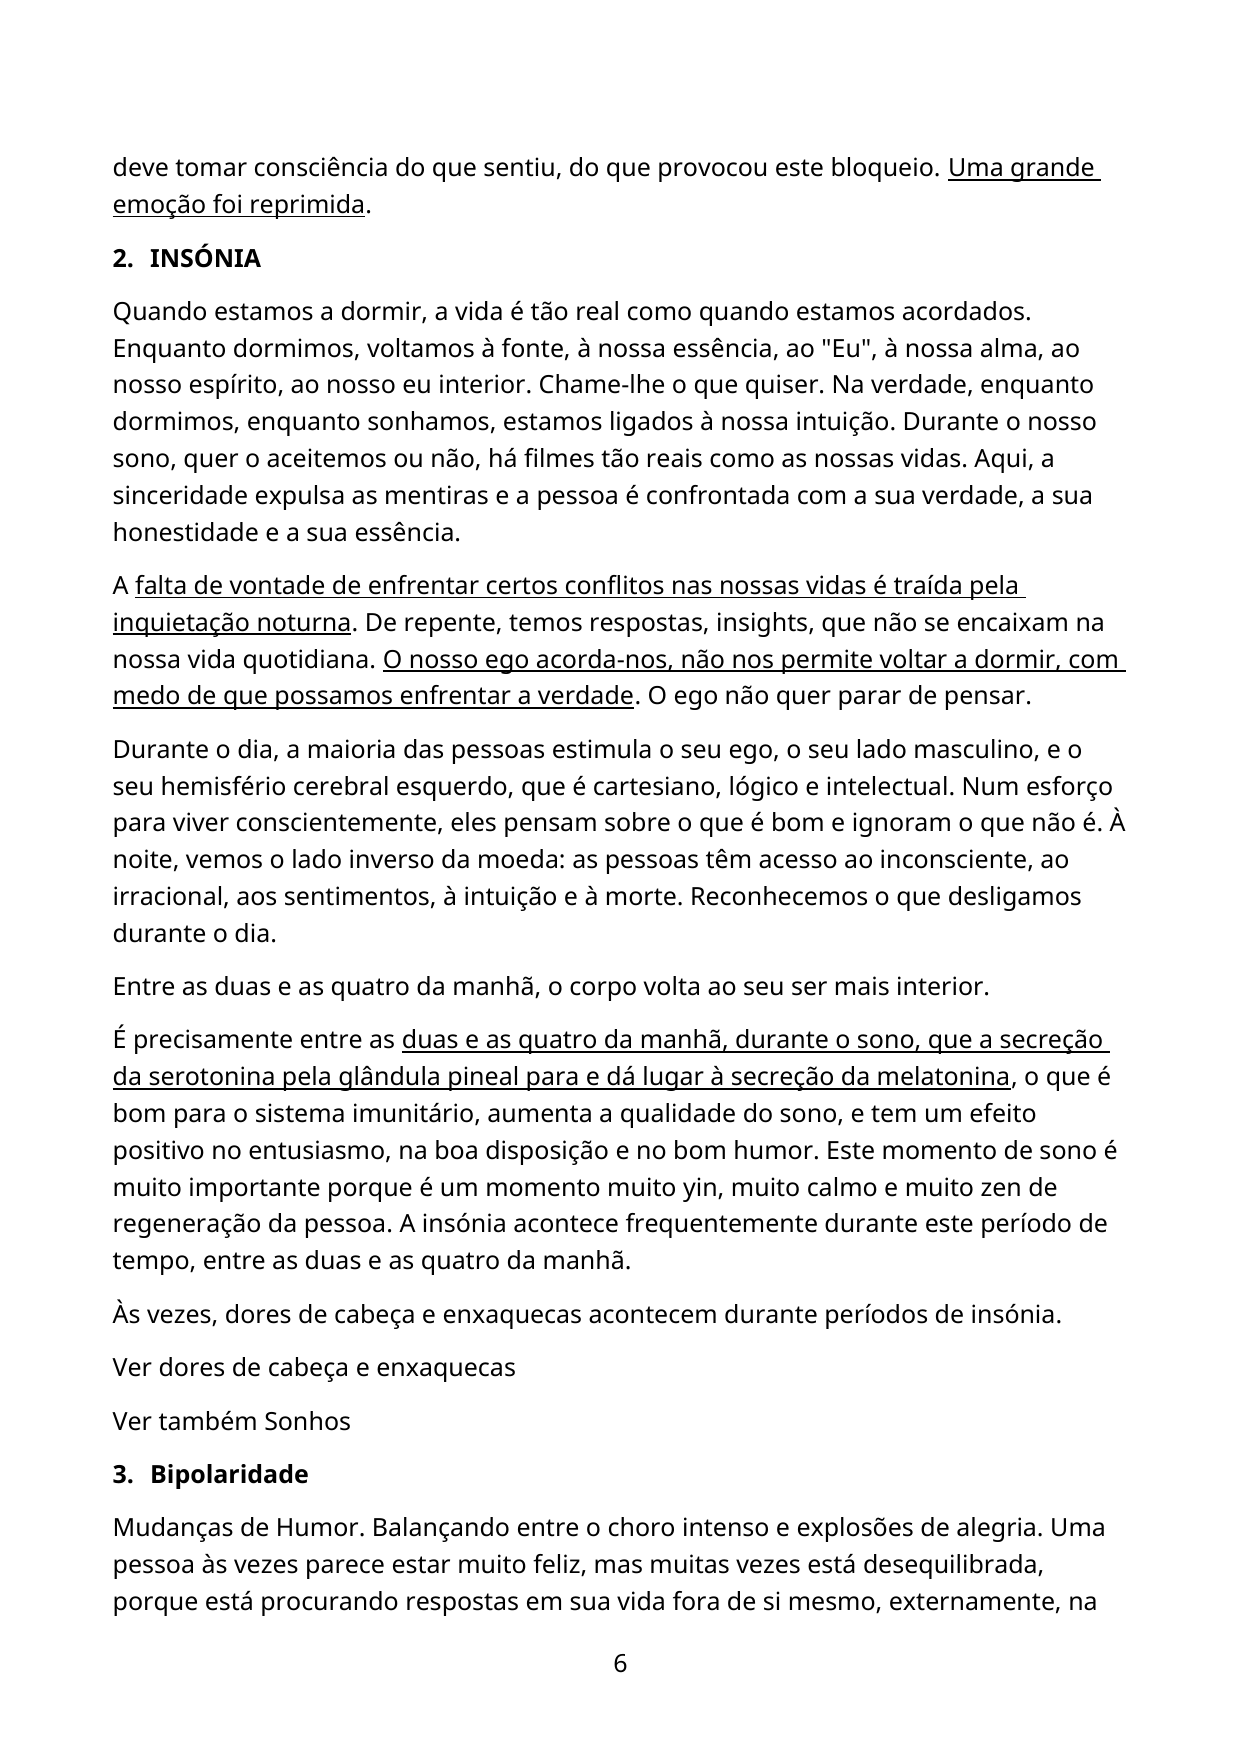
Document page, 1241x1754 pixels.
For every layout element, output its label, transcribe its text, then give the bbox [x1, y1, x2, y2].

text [112, 150, 1128, 221]
text Ver também Sonhos [112, 1403, 1128, 1437]
text Quando estamos a dormir, a vida é tão real como quando estamos acordados. Enquanto dormimos, voltamos à fonte, à nossa essência, ao "Eu", à nossa alma, ao nosso espírito, ao nosso eu interior. Chame-lhe o que quiser. Na verdade, enquanto dormimos, enquanto sonhamos, estamos ligados à nossa intuição. Durante o nosso sono, quer o aceitemos ou não, há filmes tão reais como as nossas vidas. Aqui, a sinceridade expulsa as mentiras e a pessoa é confrontada com a sua verdade, a sua honestidade e a sua essência. [112, 294, 1128, 548]
subtitle Bipolaridade [112, 1457, 1128, 1491]
subtitle INSÓNIA [112, 240, 1128, 274]
text Ver dores de cabeça e enxaquecas [112, 1350, 1128, 1384]
text Às vezes, dores de cabeça e enxaquecas acontecem durante períodos de insónia. [112, 1296, 1128, 1330]
text A falta de vontade de enfrentar certos conflitos nas nossas vidas é traída pela inquietação noturna. De repente, temos respostas, insights, que não se encaixam na nossa vida quotidiana. O nosso ego acorda-nos, não nos permite voltar a dormir, com medo de que possamos enfrentar a verdade. O ego não quer parar de pensar. [112, 568, 1128, 712]
text É precisamente entre as duas e as quatro da manhã, durante o sono, que a secreção da serotonina pela glândula pineal para e dá lugar à secreção da melatonina, o que é bom para o sistema imunitário, aumenta a qualidade do sono, e tem um efeito positivo no entusiasmo, na boa disposição e no bom humor. Este momento de sono é muito importante porque é um momento muito yin, muito calmo e muito zen de regeneração da pessoa. A insónia acontece frequentemente durante este período de tempo, entre as duas e as quatro da manhã. [112, 1022, 1128, 1277]
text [112, 1510, 1128, 1618]
text Entre as duas e as quatro da manhã, o corpo volta ao seu ser mais interior. [112, 969, 1128, 1003]
text Durante o dia, a maioria das pessoas estimula o seu ego, o seu lado masculino, e o seu hemisfério cerebral esquerdo, que é cartesiano, lógico e intelectual. Num esforço para viver conscientemente, eles pensam sobre o que é bom e ignoram o que não é. À noite, vemos o lado inverso da moeda: as pessoas têm acesso ao inconsciente, ao irracional, aos sentimentos, à intuição e à morte. Reconhecemos o que desligamos durante o dia. [112, 731, 1128, 949]
